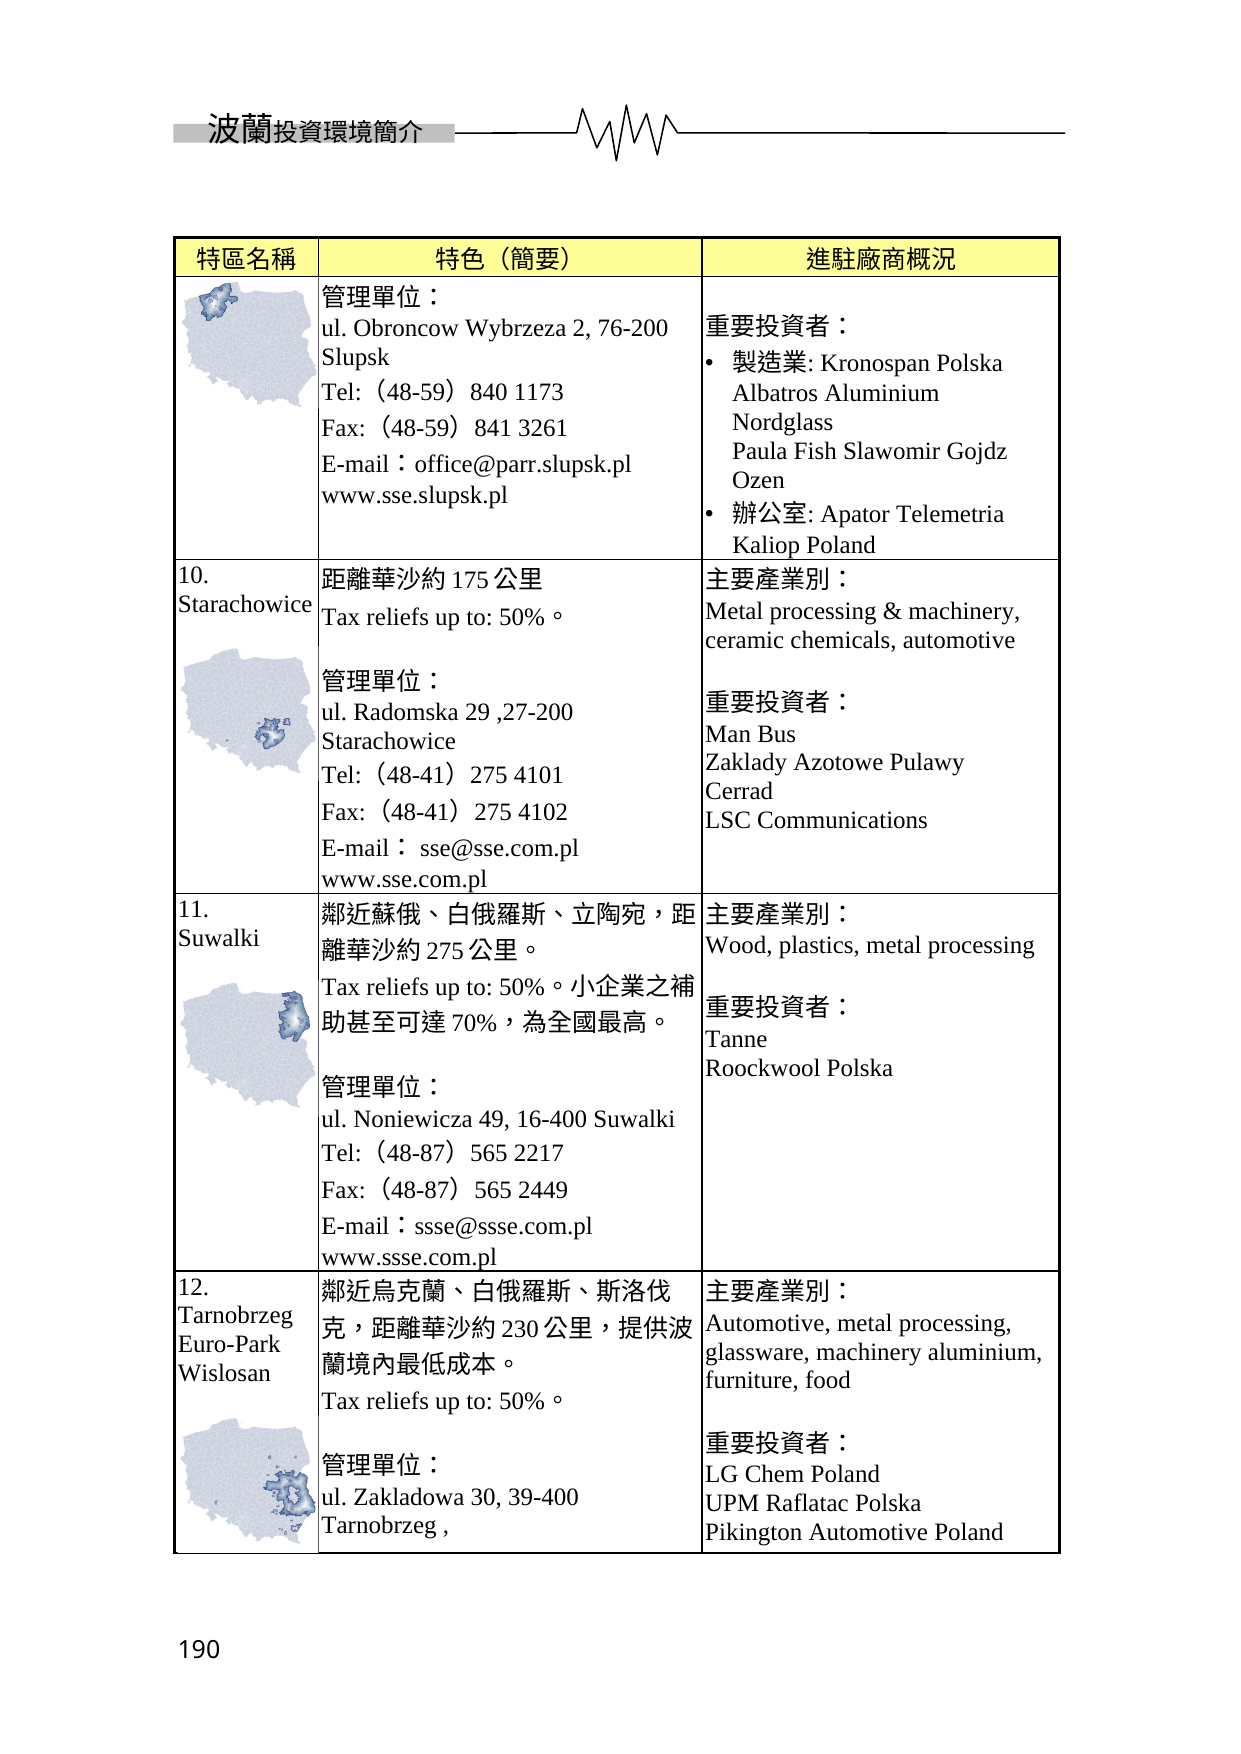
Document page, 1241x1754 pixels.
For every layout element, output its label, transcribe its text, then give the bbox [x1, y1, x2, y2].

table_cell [703, 1272, 1058, 1552]
table_cell 鄰近蘇俄、白俄羅斯、立陶宛，距離華沙約275公里。 Tax reliefs up to: 50%。小企業之補助甚至可達70%，為全國最高。 管理單位： ul. Noniewicza 49, 16-400 Suwalki Tel:（48-87）565 2217 Fax:（48-87）565 2449 E-mail：ssse@ssse.com.pl www.ssse.com.pl [319, 894, 701, 1270]
table_cell 12. Tarnobrzeg Euro-Park Wislosan [176, 1272, 318, 1552]
table_header 特色（簡要） [319, 239, 701, 276]
table_header 進駐廠商概況 [703, 239, 1058, 276]
table_cell 9. Slupsk [176, 277, 318, 558]
table_cell 主要產業別： Wood, plastics, metal processing 重要投資者： Tanne Roockwool Polska [703, 894, 1058, 1270]
table_cell 主要產業別： Metal processing & machinery, ceramic chemicals, automotive 重要投資者： Man Bus Zaklady Azotowe Pulawy Cerrad LSC Communications [703, 560, 1058, 892]
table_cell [703, 277, 1058, 558]
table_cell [319, 1272, 701, 1552]
table_cell 距離華沙約175公里 Tax reliefs up to: 50%。 管理單位： ul. Radomska 29 ,27-200 Starachowice Tel:（48-41）275 4101 Fax:（48-41）275 4102 E-mail： sse@sse.com.pl www.sse.com.pl [319, 560, 701, 892]
table_header 特區名稱 [176, 239, 318, 276]
table_cell 10. Starachowice [176, 560, 318, 892]
table_cell 11. Suwalki [176, 894, 318, 1270]
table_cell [319, 277, 701, 558]
